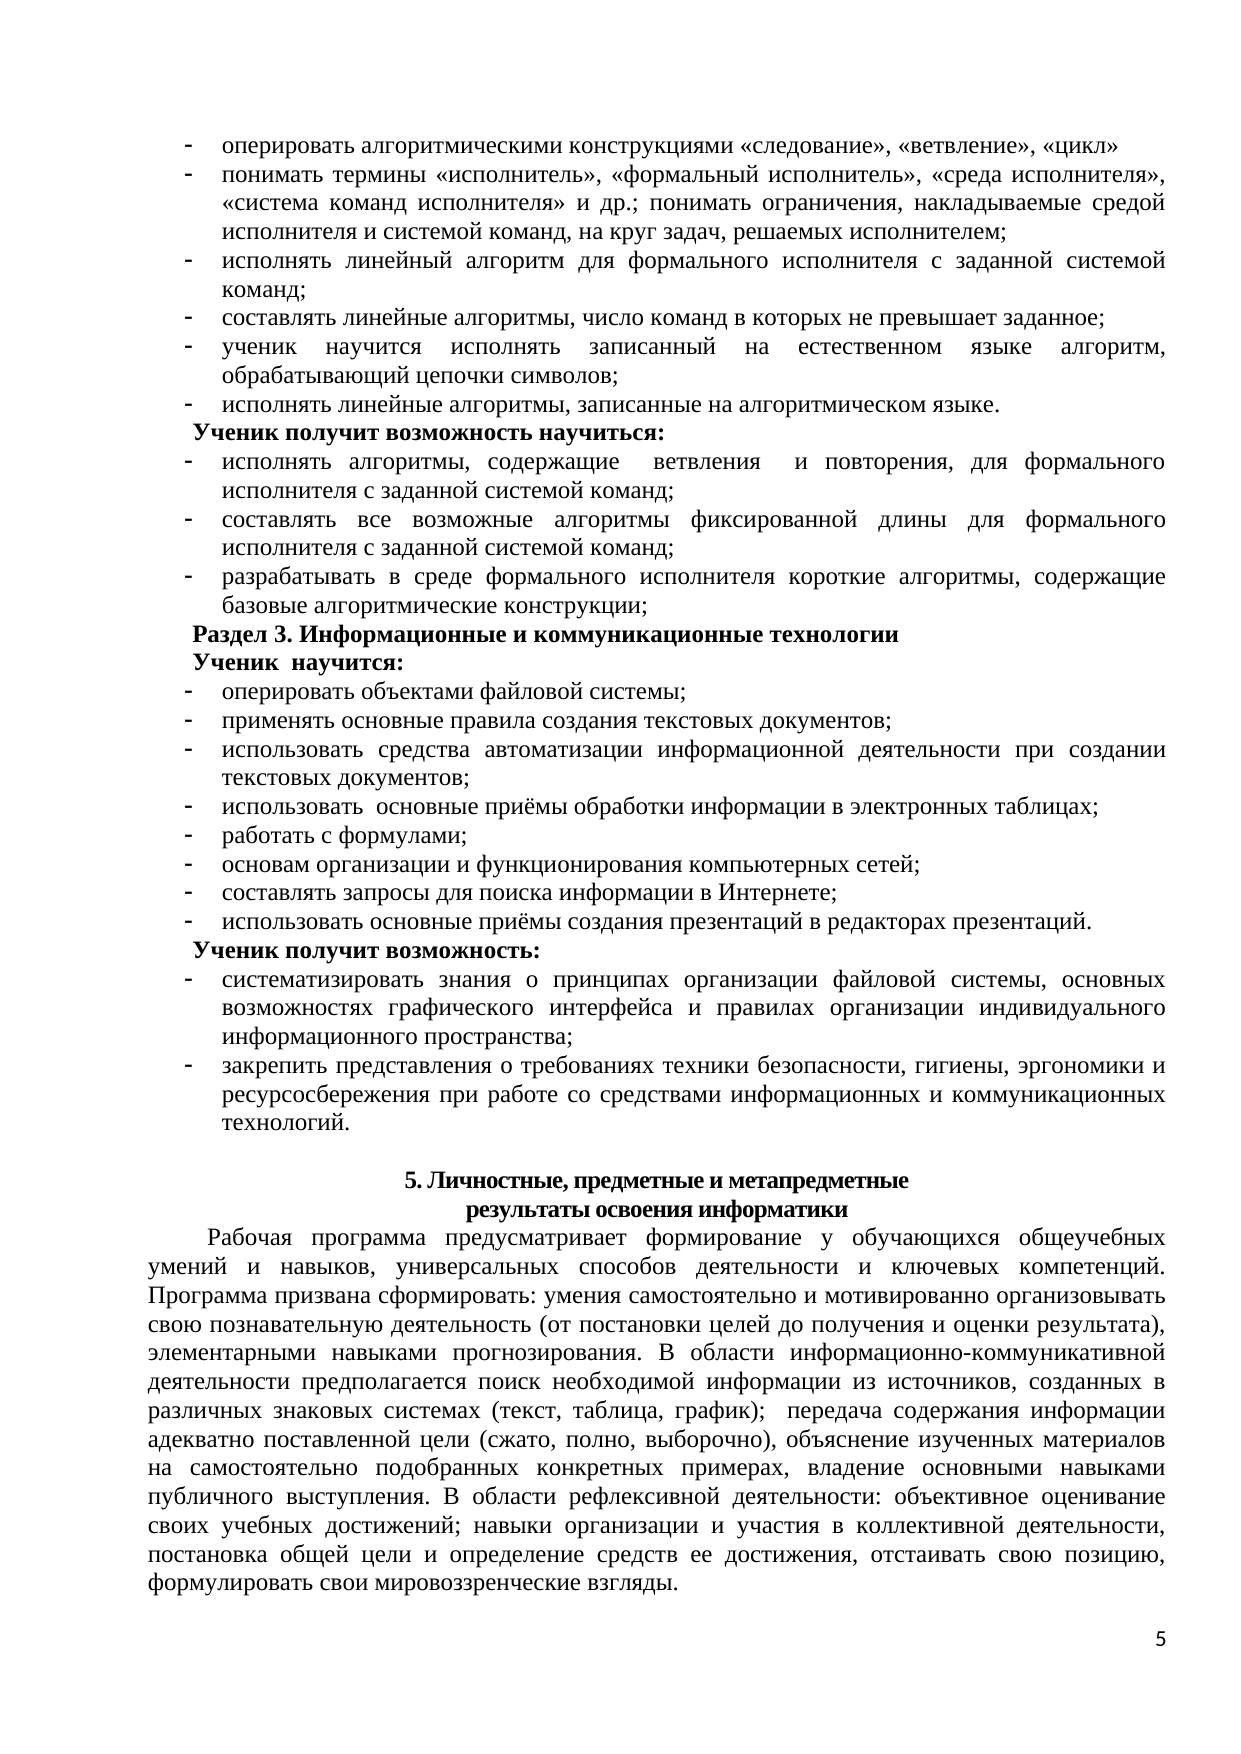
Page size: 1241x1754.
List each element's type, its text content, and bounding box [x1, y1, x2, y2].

text Ученик получит возможность научиться: [148, 417, 1167, 446]
list применять основные правила создания текстовых документов; [184, 705, 1167, 734]
list оперировать алгоритмическими конструкциями «следование», «ветвление», «цикл» [184, 130, 1167, 159]
text Раздел 3. Информационные и коммуникационные технологии [192, 619, 1167, 647]
list исполнять линейные алгоритмы, записанные на алгоритмическом языке. [184, 389, 1167, 417]
list результаты освоения информатики [148, 1194, 1167, 1222]
list ученик научится исполнять записанный на естественном языке алгоритм, обрабатывающий цепочки символов; [184, 331, 1167, 389]
list исполнять линейный алгоритм для формального исполнителя с заданной системой команд; [184, 245, 1167, 302]
list использовать основные приёмы обработки информации в электронных таблицах; [184, 791, 1167, 820]
list разрабатывать в среде формального исполнителя короткие алгоритмы, содержащие базовые алгоритмические конструкции; [184, 561, 1167, 619]
text Рабочая программа предусматривает формирование у обучающихся общеучебных умений и навыков, универсальных способов деятельности и ключевых компетенций. Программа призвана сформировать: умения самостоятельно и мотивированно организовывать свою познавательную деятельность (от постановки целей до получения и оценки результата), элементарными навыками прогнозирования. В области информационно-коммуникативной деятельности предполагается поиск необходимой информации из источников, созданных в различных знаковых системах (текст, таблица, график); передача содержания информации адекватно поставленной цели (сжато, полно, выборочно), объяснение изученных материалов на самостоятельно подобранных конкретных примерах, владение основными навыками публичного выступления. В области рефлексивной деятельности: объективное оценивание своих учебных достижений; навыки организации и участия в коллективной деятельности, постановка общей цели и определение средств ее достижения, отстаивать свою позицию, формулировать свои мировоззренческие взгляды. [148, 1222, 1167, 1596]
list составлять все возможные алгоритмы фиксированной длины для формального исполнителя с заданной системой команд; [184, 504, 1167, 561]
list составлять линейные алгоритмы, число команд в которых не превышает заданное; [184, 302, 1167, 331]
list исполнять алгоритмы, содержащие ветвления и повторения, для формального исполнителя с заданной системой команд; [184, 446, 1167, 504]
list составлять запросы для поиска информации в Интернете; [184, 877, 1167, 906]
list использовать основные приёмы создания презентаций в редакторах презентаций. [184, 906, 1167, 935]
list закрепить представления о требованиях техники безопасности, гигиены, эргономики и ресурсосбережения при работе со средствами информационных и коммуникационных технологий. [184, 1050, 1167, 1136]
list систематизировать знания о принципах организации файловой системы, основных возможностях графического интерфейса и правилах организации индивидуального информационного пространства; [184, 964, 1167, 1050]
list основам организации и функционирования компьютерных сетей; [184, 849, 1167, 877]
list работать с формулами; [184, 820, 1167, 849]
text Ученик получит возможность: [148, 935, 1167, 964]
text Ученик научится: [148, 647, 1167, 676]
list понимать термины «исполнитель», «формальный исполнитель», «среда исполнителя», «система команд исполнителя» и др.; понимать ограничения, накладываемые средой исполнителя и системой команд, на круг задач, решаемых исполнителем; [184, 159, 1167, 245]
list 5. Личностные, предметные и метапредметные [148, 1165, 1167, 1194]
list оперировать объектами файловой системы; [184, 676, 1167, 705]
list использовать средства автоматизации информационной деятельности при создании текстовых документов; [184, 734, 1167, 791]
